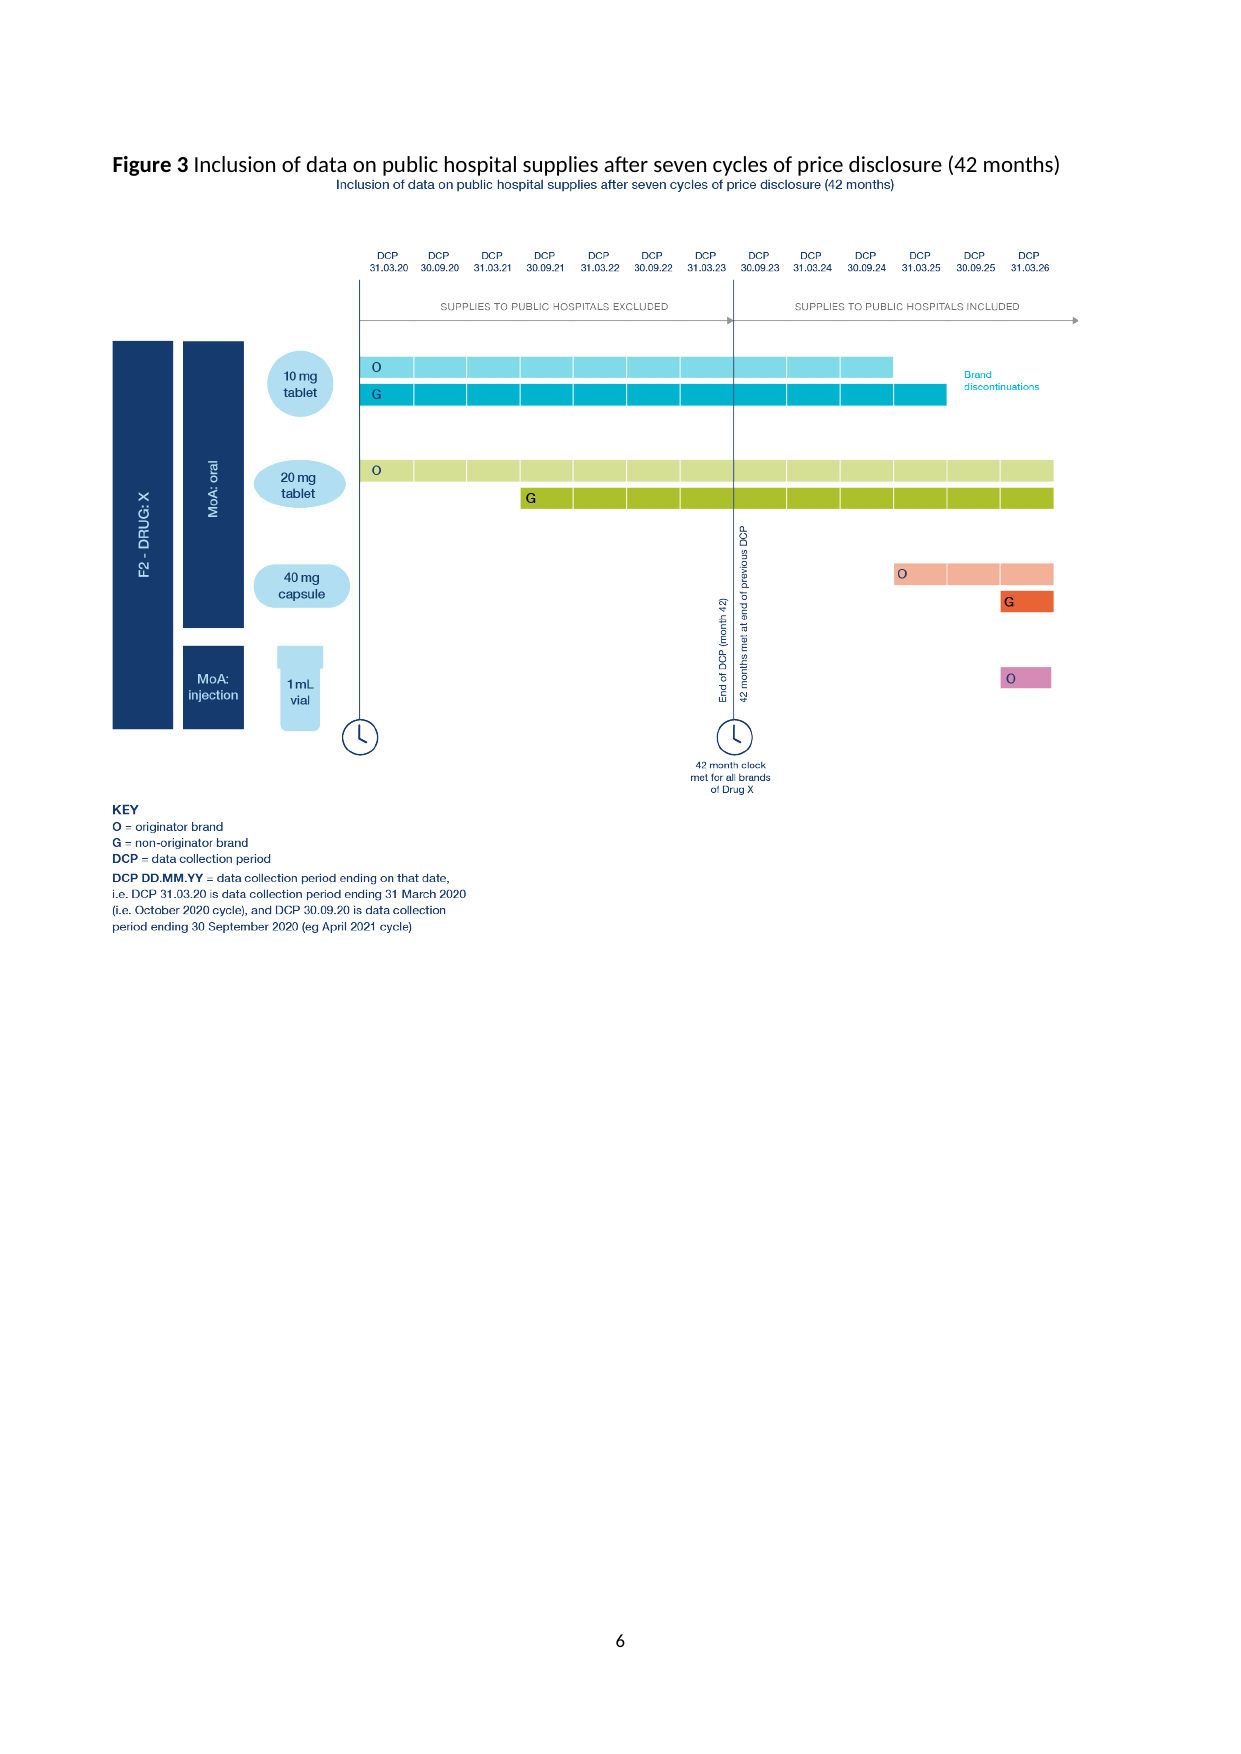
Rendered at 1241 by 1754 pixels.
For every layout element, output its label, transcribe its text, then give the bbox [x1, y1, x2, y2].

text Figure 3 Inclusion of data on public hospital supplies after seven cycles of price disclosure (42 months) [112, 150, 1128, 178]
picture [112, 178, 1079, 947]
